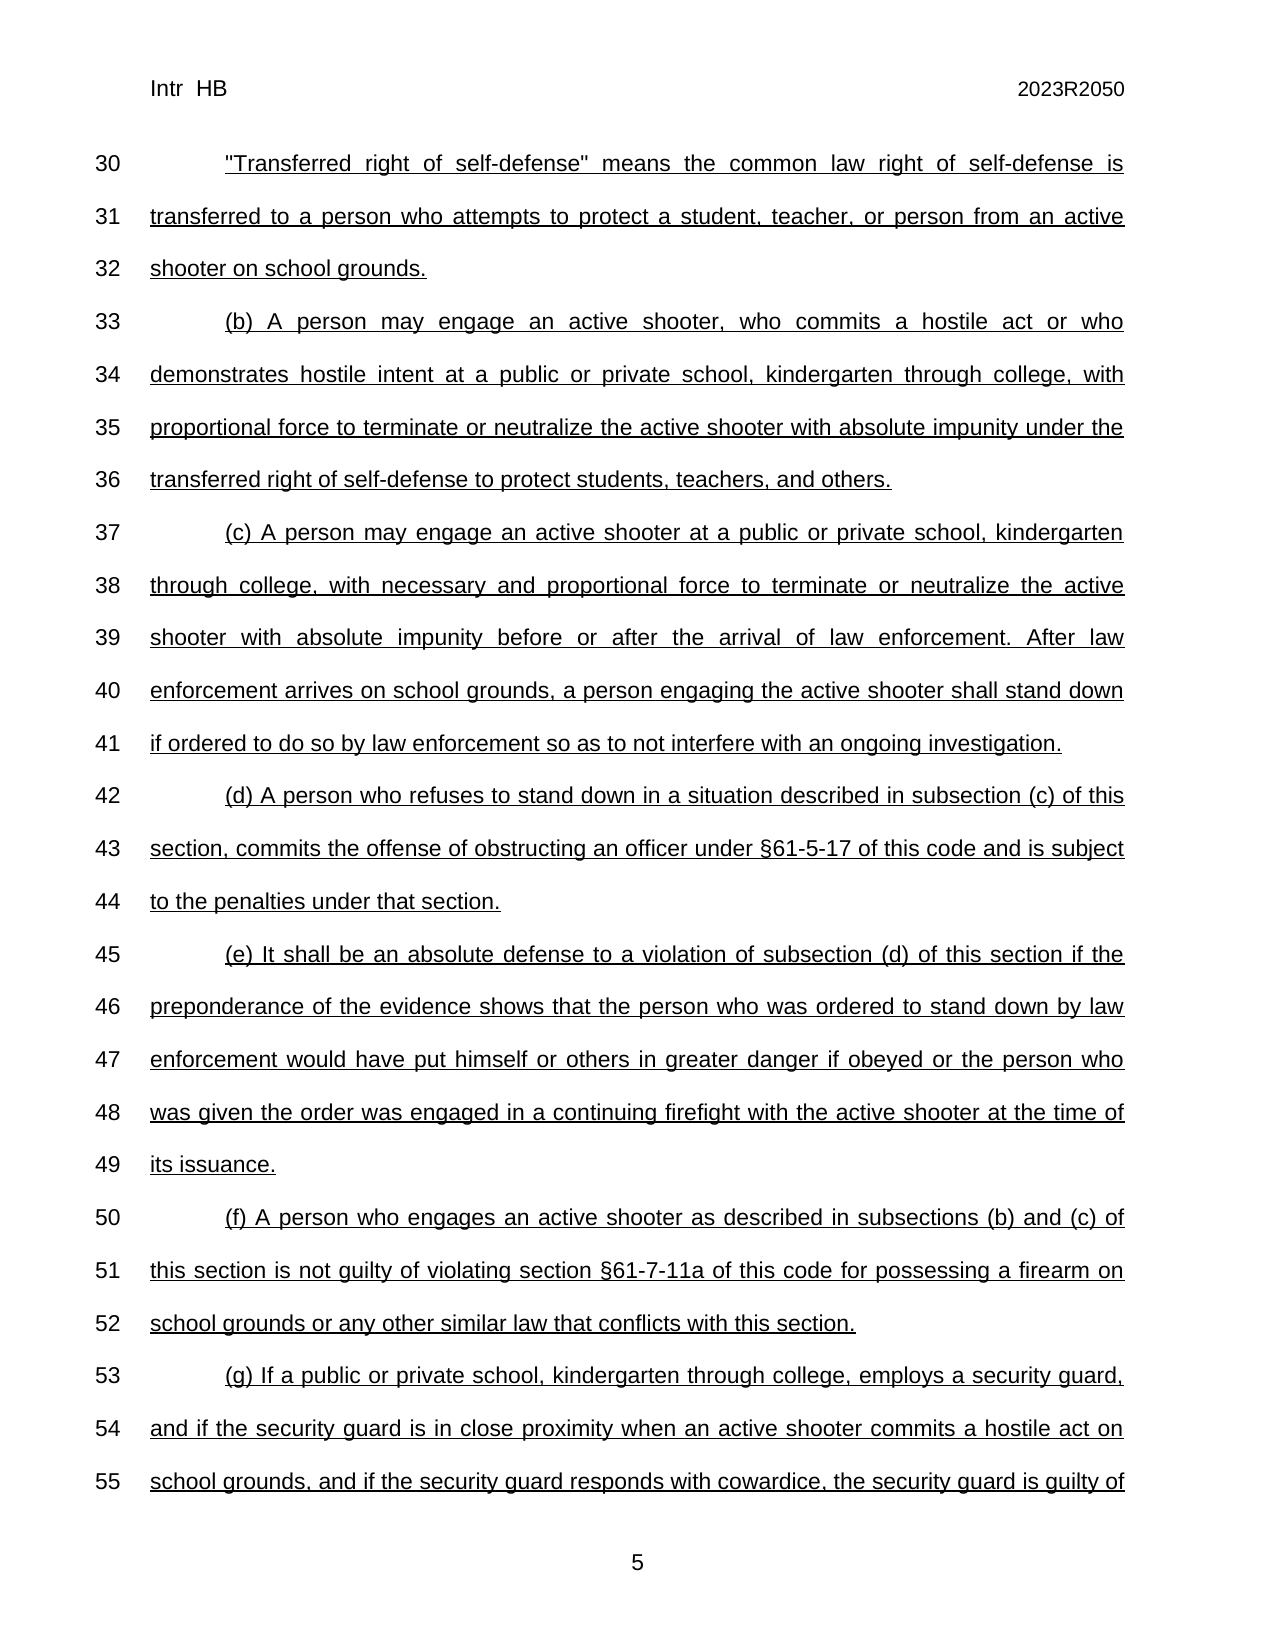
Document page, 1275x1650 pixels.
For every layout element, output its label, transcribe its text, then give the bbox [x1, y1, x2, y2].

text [150, 1362, 1125, 1490]
text (c) A person may engage an active shooter at a public or private school, kindergarten through college, with necessary and proportional force to terminate or neutralize the active shooter with absolute impunity before or after the arrival of law enforcement. After law enforcement arrives on school grounds, a person engaging the active shooter shall stand down if ordered to do so by law enforcement so as to not interfere with an ongoing investigation. [150, 648, 1125, 756]
text (c) A person may engage an active shooter at a public or private school, kindergarten through college, with necessary and proportional force to terminate or neutralize the active shooter with absolute impunity before or after the arrival of law enforcement. After law enforcement arrives on school grounds, a person engaging the active shooter shall stand down if ordered to do so by law enforcement so as to not interfere with an ongoing investigation. [150, 519, 1125, 594]
text (f) A person who engages an active shooter as described in subsections (b) and (c) of this section is not guilty of violating section §61-7-11a of this code for possessing a firearm on school grounds or any other similar law that conflicts with this section. [150, 1281, 1125, 1336]
text (b) A person may engage an active shooter, who commits a hostile act or who demonstrates hostile intent at a public or private school, kindergarten through college, with proportional force to terminate or neutralize the active shooter with absolute impunity under the transferred right of self-defense to protect students, teachers, and others. [150, 385, 1125, 493]
text "Transferred right of self-defense" means the common law right of self-defense is transferred to a person who attempts to protect a student, teacher, or person from an active shooter on school grounds. [150, 150, 1125, 225]
text "Transferred right of self-defense" means the common law right of self-defense is transferred to a person who attempts to protect a student, teacher, or person from an active shooter on school grounds. [150, 227, 1125, 282]
text (e) It shall be an absolute defense to a violation of subsection (d) of this section if the preponderance of the evidence shows that the person who was ordered to stand down by law enforcement would have put himself or others in greater danger if obeyed or the person who was given the order was engaged in a continuing firefight with the active shooter at the time of its issuance. [150, 1123, 1125, 1178]
text (b) A person may engage an active shooter, who commits a hostile act or who demonstrates hostile intent at a public or private school, kindergarten through college, with proportional force to terminate or neutralize the active shooter with absolute impunity under the transferred right of self-defense to protect students, teachers, and others. [150, 308, 1125, 384]
text (e) It shall be an absolute defense to a violation of subsection (d) of this section if the preponderance of the evidence shows that the person who was ordered to stand down by law enforcement would have put himself or others in greater danger if obeyed or the person who was given the order was engaged in a continuing firefight with the active shooter at the time of its issuance. [150, 1017, 1125, 1069]
text (e) It shall be an absolute defense to a violation of subsection (d) of this section if the preponderance of the evidence shows that the person who was ordered to stand down by law enforcement would have put himself or others in greater danger if obeyed or the person who was given the order was engaged in a continuing firefight with the active shooter at the time of its issuance. [150, 1070, 1125, 1121]
text (e) It shall be an absolute defense to a violation of subsection (d) of this section if the preponderance of the evidence shows that the person who was ordered to stand down by law enforcement would have put himself or others in greater danger if obeyed or the person who was given the order was engaged in a continuing firefight with the active shooter at the time of its issuance. [150, 941, 1125, 1016]
text (d) A person who refuses to stand down in a situation described in subsection (c) of this section, commits the offense of obstructing an officer under §61-5-17 of this code and is subject to the penalties under that section. [150, 782, 1125, 858]
text (f) A person who engages an active shooter as described in subsections (b) and (c) of this section is not guilty of violating section §61-7-11a of this code for possessing a firearm on school grounds or any other similar law that conflicts with this section. [150, 1204, 1125, 1280]
text (c) A person may engage an active shooter at a public or private school, kindergarten through college, with necessary and proportional force to terminate or neutralize the active shooter with absolute impunity before or after the arrival of law enforcement. After law enforcement arrives on school grounds, a person engaging the active shooter shall stand down if ordered to do so by law enforcement so as to not interfere with an ongoing investigation. [150, 596, 1125, 647]
text (d) A person who refuses to stand down in a situation described in subsection (c) of this section, commits the offense of obstructing an officer under §61-5-17 of this code and is subject to the penalties under that section. [150, 859, 1125, 914]
